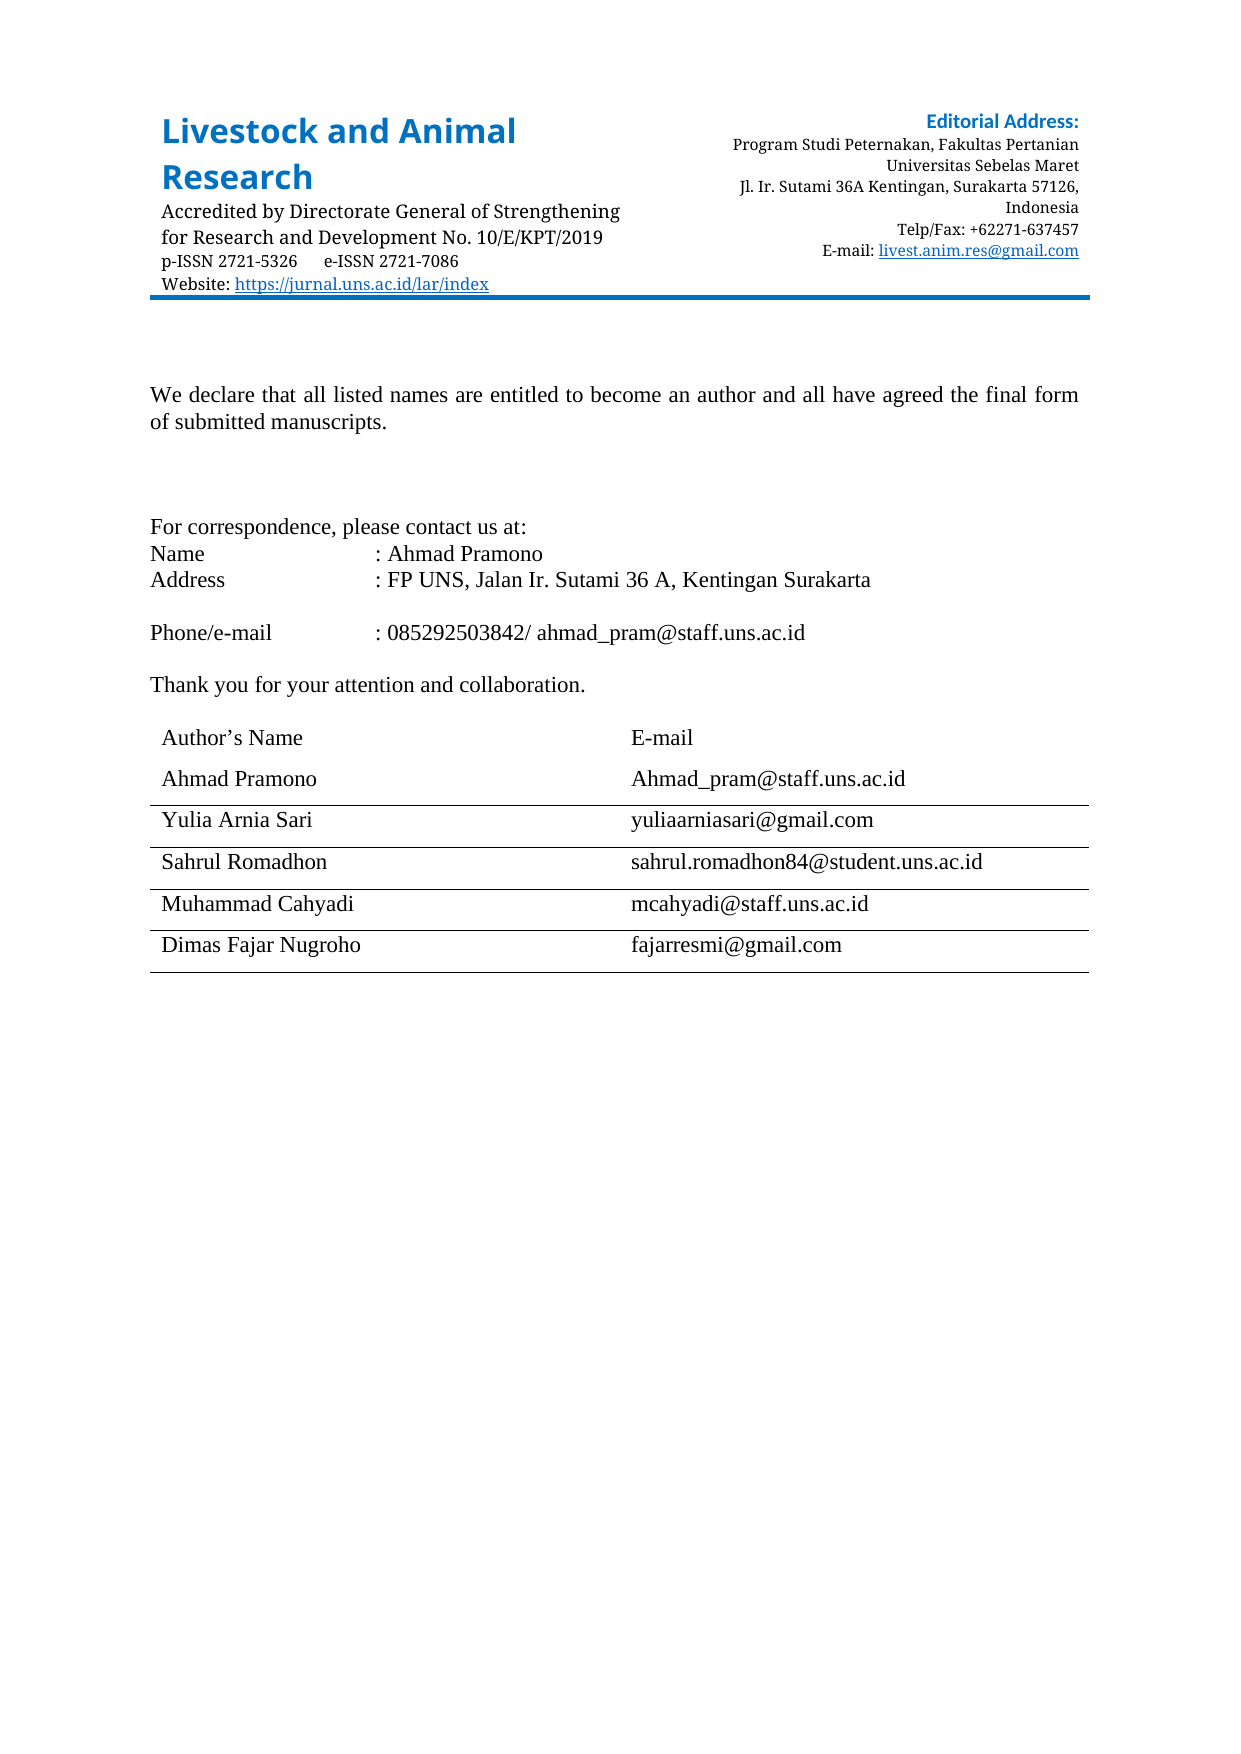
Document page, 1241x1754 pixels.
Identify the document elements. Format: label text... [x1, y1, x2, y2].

text Name : Ahmad Pramono [150, 539, 1080, 566]
text For correspondence, please contact us at: [150, 513, 1080, 539]
table_cell Dimas Fajar Nugroho [150, 931, 619, 972]
table_cell Ahmad_pram@staff.uns.ac.id [620, 765, 1089, 805]
text Phone/e-mail : 085292503842/ ahmad_pram@staff.uns.ac.id [150, 619, 1080, 645]
text Thank you for your attention and collaboration. [150, 671, 1080, 698]
table_cell sahrul.romadhon84@student.uns.ac.id [620, 848, 1089, 889]
table_cell Muhammad Cahyadi [150, 890, 619, 930]
text We declare that all listed names are entitled to become an author and all have agreed the final form of submitted manuscripts. [150, 381, 1080, 434]
table_cell Ahmad Pramono [150, 765, 619, 805]
table_cell yuliaarniasari@gmail.com [620, 806, 1089, 847]
table_cell Sahrul Romadhon [150, 848, 619, 889]
table_cell fajarresmi@gmail.com [620, 931, 1089, 972]
table_cell Yulia Arnia Sari [150, 806, 619, 847]
table_header Author’s Name [150, 724, 619, 765]
table_cell mcahyadi@staff.uns.ac.id [620, 890, 1089, 930]
text Address : FP UNS, Jalan Ir. Sutami 36 A, Kentingan Surakarta [150, 566, 1080, 592]
table_header E-mail [620, 724, 1089, 765]
